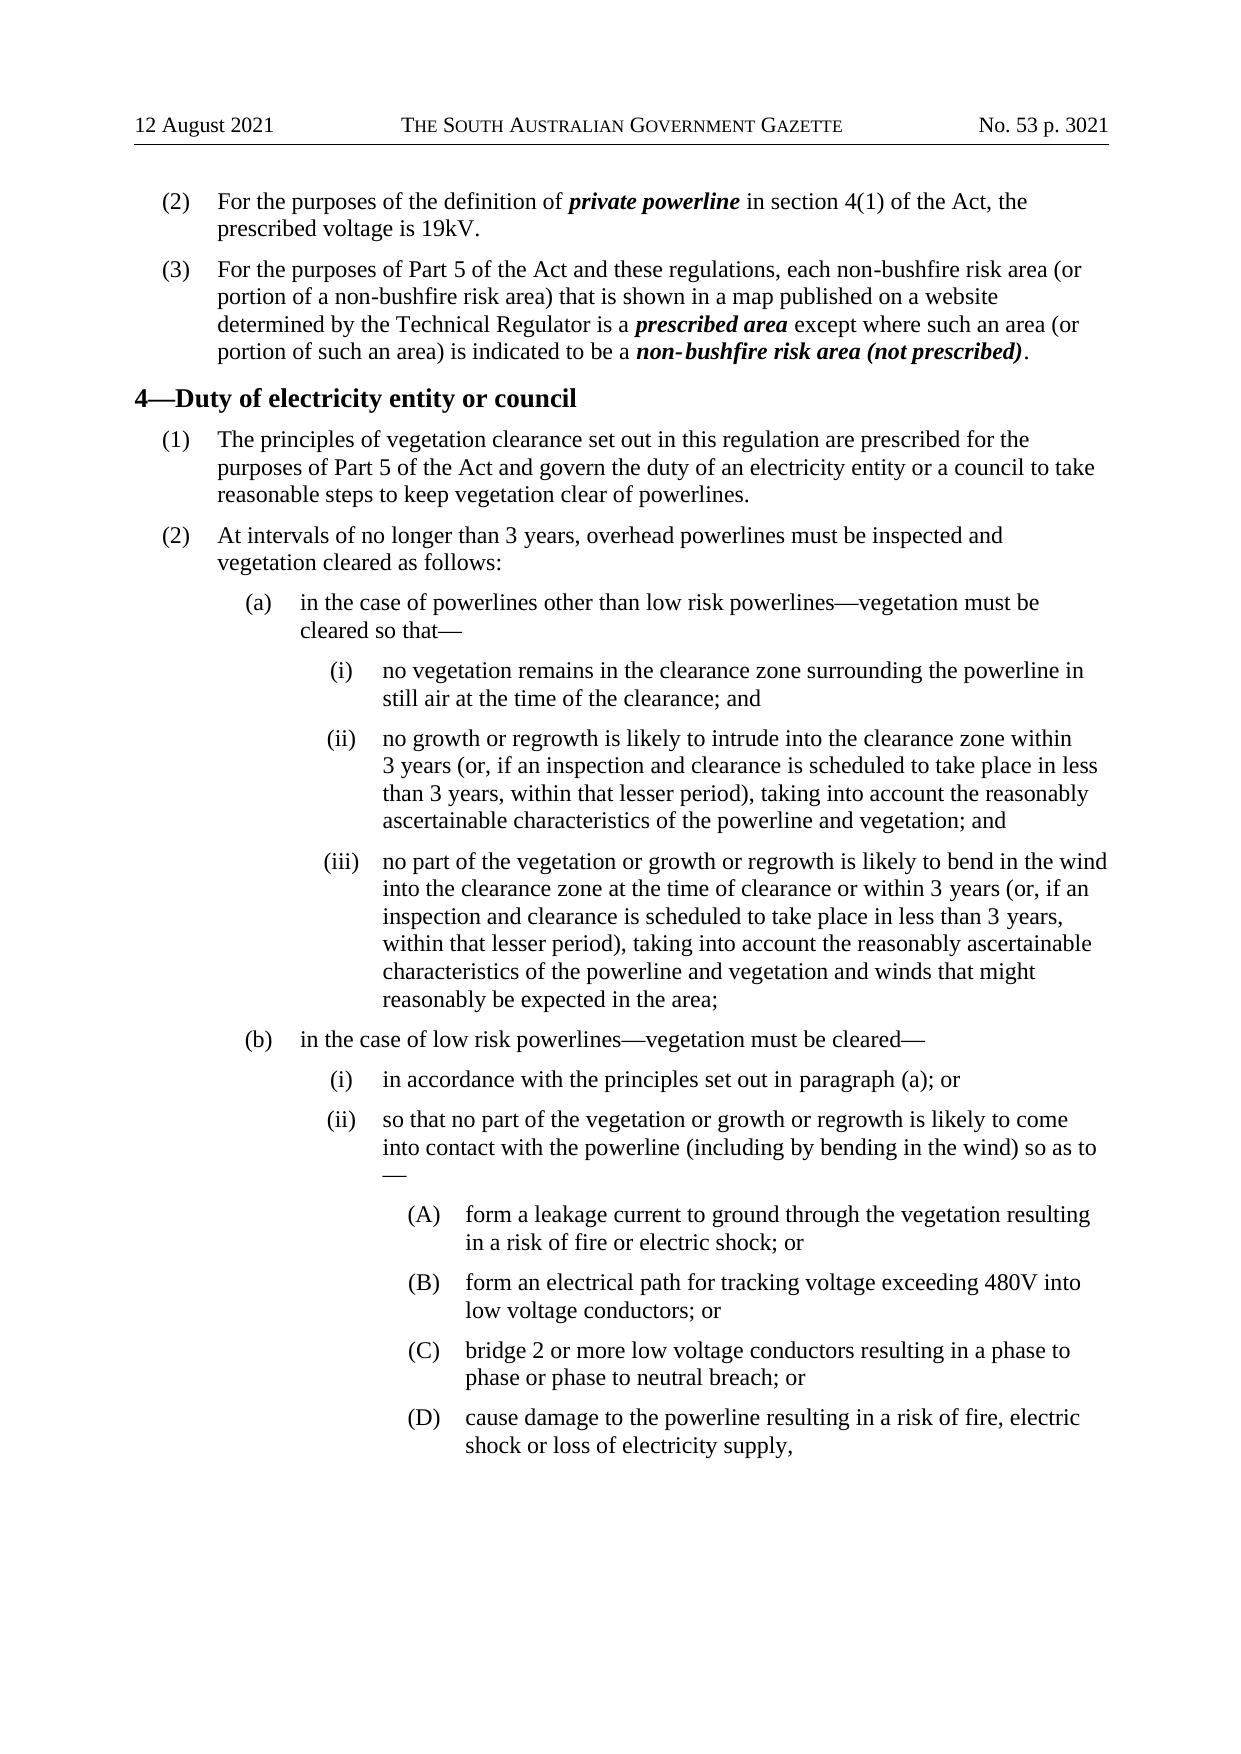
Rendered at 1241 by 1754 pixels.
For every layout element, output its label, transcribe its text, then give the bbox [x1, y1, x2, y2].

text (b) in the case of low risk powerlines—vegetation must be cleared— [217, 1025, 1109, 1052]
text (i) in accordance with the principles set out in paragraph (a); or [300, 1065, 1109, 1092]
text (B) form an electrical path for tracking voltage exceeding 480V into low voltage conductors; or [382, 1268, 1109, 1323]
text (C) bridge 2 or more low voltage conductors resulting in a phase to phase or phase to neutral breach; or [382, 1336, 1109, 1391]
text (ii) so that no part of the vegetation or growth or regrowth is likely to come into contact with the powerline (including by bending in the wind) so as to— [300, 1105, 1109, 1188]
text (a) in the case of powerlines other than low risk powerlines—vegetation must be cleared so that— [217, 588, 1109, 643]
text (2) For the purposes of the definition of private powerline in section 4(1) of the Act, the prescribed voltage is 19kV. [134, 187, 1109, 242]
text (iii) no part of the vegetation or growth or regrowth is likely to bend in the wind into the clearance zone at the time of clearance or within 3 years (or, if an inspection and clearance is scheduled to take place in less than 3 years, within that lesser period), taking into account the reasonably ascertainable characteristics of the powerline and vegetation and winds that might reasonably be expected in the area; [300, 847, 1109, 1012]
text (A) form a leakage current to ground through the vegetation resulting in a risk of fire or electric shock; or [382, 1200, 1109, 1256]
text (D) cause damage to the powerline resulting in a risk of fire, electric shock or loss of electricity supply, [382, 1403, 1109, 1459]
text 4—Duty of electricity entity or council [134, 382, 1109, 413]
text (ii) no growth or regrowth is likely to intrude into the clearance zone within 3 years (or, if an inspection and clearance is scheduled to take place in less than 3 years, within that lesser period), taking into account the reasonably ascertainable characteristics of the powerline and vegetation; and [300, 724, 1109, 834]
text (2) At intervals of no longer than 3 years, overhead powerlines must be inspected and vegetation cleared as follows: [134, 521, 1109, 576]
text (1) The principles of vegetation clearance set out in this regulation are prescribed for the purposes of Part 5 of the Act and govern the duty of an electricity entity or a council to take reasonable steps to keep vegetation clear of powerlines. [134, 425, 1109, 508]
text (i) no vegetation remains in the clearance zone surrounding the powerline in still air at the time of the clearance; and [300, 656, 1109, 711]
text (3) For the purposes of Part 5 of the Act and these regulations, each non-bushfire risk area (or portion of a non-bushfire risk area) that is shown in a map published on a website determined by the Technical Regulator is a prescribed area except where such an area (or portion of such an area) is indicated to be a non-bushfire risk area (not prescribed). [134, 254, 1109, 365]
